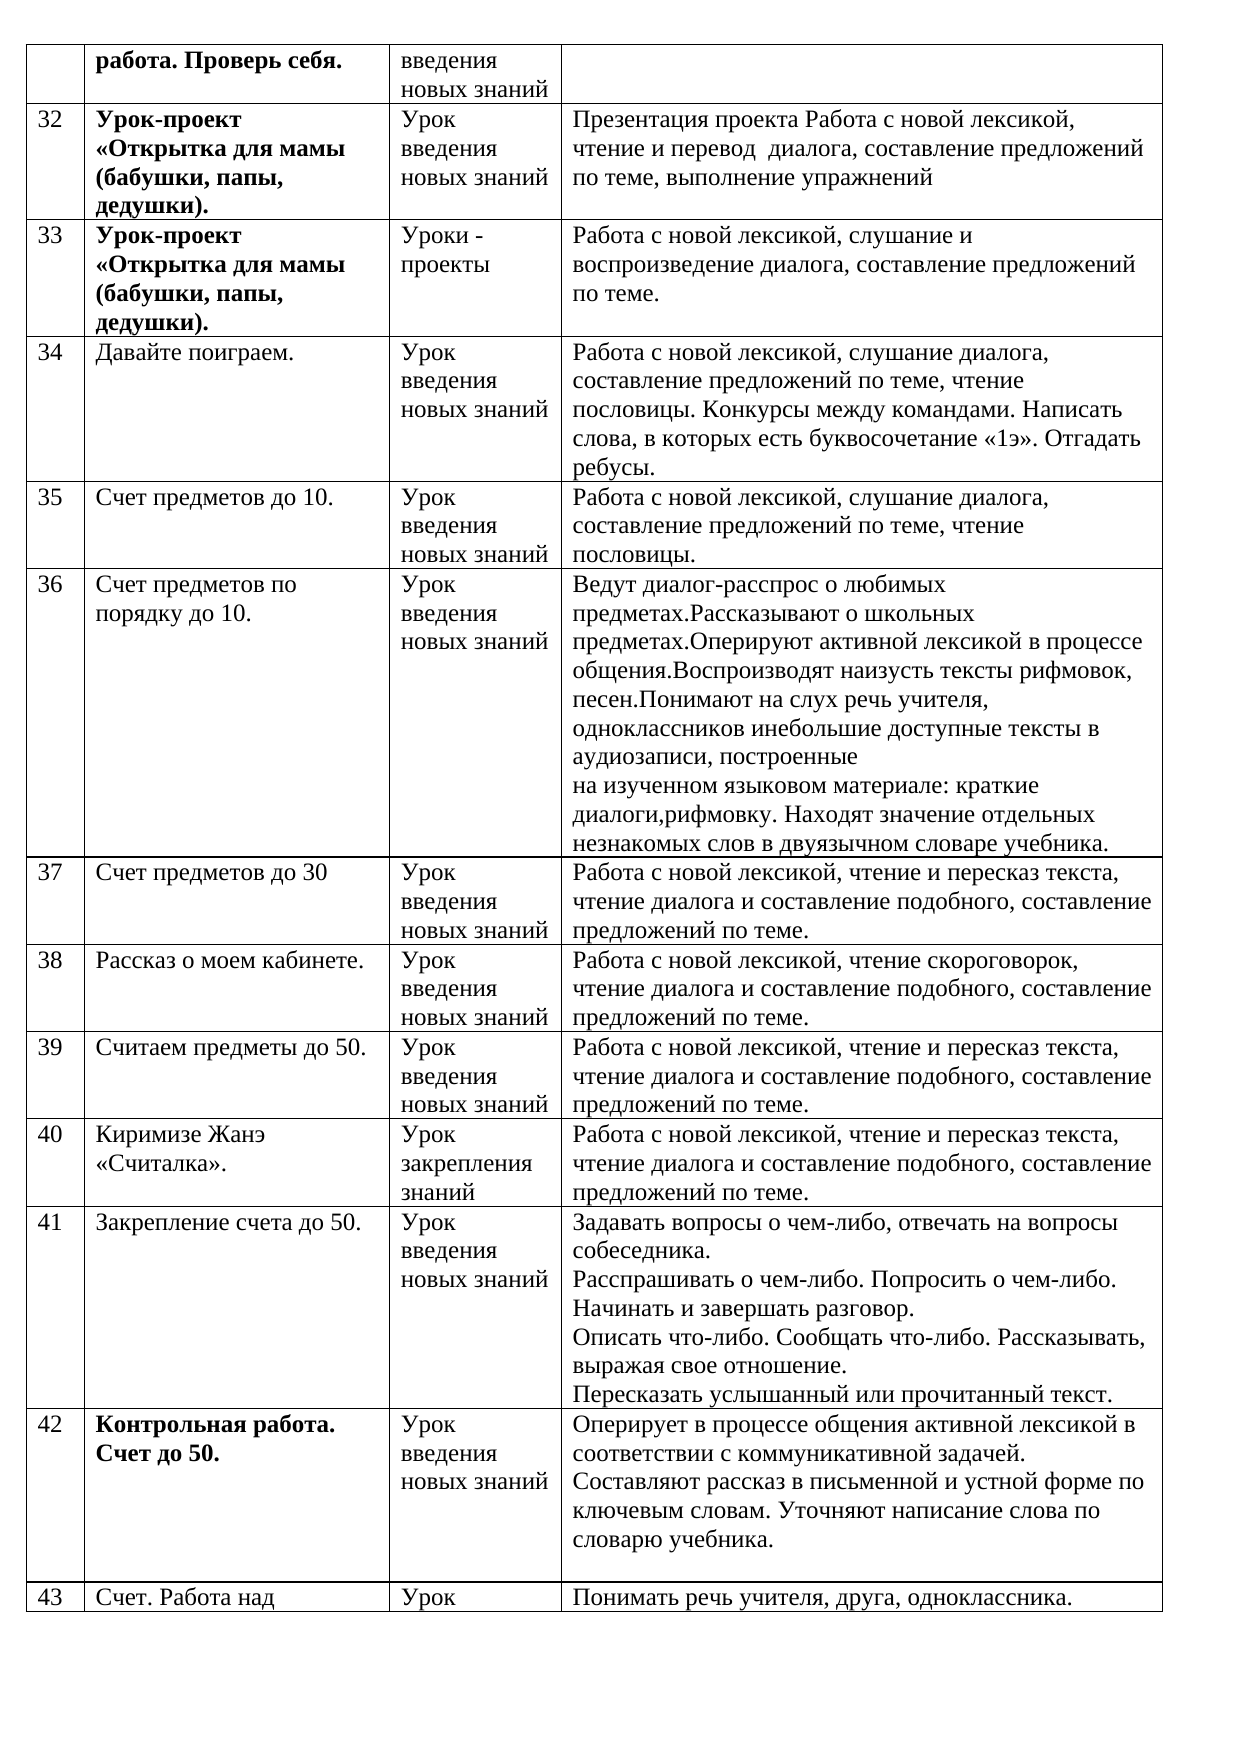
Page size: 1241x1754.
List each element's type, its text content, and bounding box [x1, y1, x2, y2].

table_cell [390, 1583, 561, 1611]
table_cell Урок введения новых знаний [390, 1207, 561, 1408]
table_cell 35 [27, 482, 84, 568]
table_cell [562, 1583, 1162, 1611]
table_cell Работа с новой лексикой, чтение и пересказ текста, чтение диалога и составление подобного, составление предложений по теме. [562, 858, 1162, 944]
table_cell Работа с новой лексикой, чтение скороговорок, чтение диалога и составление подобного, составление предложений по теме. [562, 945, 1162, 1031]
table_cell Презентация проекта Работа с новой лексикой, чтение и перевод диалога, составление предложений по теме, выполнение упражнений [562, 104, 1162, 219]
table_cell 34 [27, 337, 84, 481]
table_cell Счет предметов до 10. [85, 482, 389, 568]
table_cell Урок-проект «Открытка для мамы (бабушки, папы, дедушки). [85, 220, 389, 336]
table_cell 36 [27, 569, 84, 856]
table_cell Рассказ о моем кабинете. [85, 945, 389, 1031]
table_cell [85, 45, 389, 103]
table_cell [390, 45, 561, 103]
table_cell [562, 45, 1162, 103]
table_cell Уроки - проекты [390, 220, 561, 336]
table_cell 40 [27, 1119, 84, 1206]
table_cell 42 [27, 1409, 84, 1581]
table_cell Работа с новой лексикой, слушание диалога, составление предложений по теме, чтение пословицы. [562, 482, 1162, 568]
table_cell Оперирует в процессе общения активной лексикой в соответствии с коммуникативной задачей. Составляют рассказ в письменной и устной форме по ключевым словам. Уточняют написание слова по словарю учебника. [562, 1409, 1162, 1581]
table_cell Урок введения новых знаний [390, 337, 561, 481]
table_cell Урок-проект «Открытка для мамы (бабушки, папы, дедушки). [85, 104, 389, 219]
table_cell Счет предметов по порядку до 10. [85, 569, 389, 856]
table_cell Урок введения новых знаний [390, 482, 561, 568]
table_cell 43 [27, 1583, 84, 1611]
table_cell Контрольная работа. Счет до 50. [85, 1409, 389, 1581]
table_cell Ведут диалог-расспрос о любимых предметах.Рассказывают о школьных предметах.Оперируют активной лексикой в процессе общения.Воспроизводят наизусть тексты рифмовок, песен.Понимают на слух речь учителя, одноклассников инебольшие доступные тексты в аудиозаписи, построенные на изученном языковом материале: краткие диалоги,рифмовку. Находят значение отдельных незнакомых слов в двуязычном словаре учебника. [562, 569, 1162, 856]
table_cell Счет предметов до 30 [85, 858, 389, 944]
table_cell Задавать вопросы о чем-либо, отвечать на вопросы собеседника. Расспрашивать о чем-либо. Попросить о чем-либо. Начинать и завершать разговор. Описать что-либо. Сообщать что-либо. Рассказывать, выражая свое отношение. Пересказать услышанный или прочитанный текст. [562, 1207, 1162, 1408]
table_cell 37 [27, 858, 84, 944]
table_cell 33 [27, 220, 84, 336]
table_cell Урок введения новых знаний [390, 1032, 561, 1118]
table_cell Считаем предметы до 50. [85, 1032, 389, 1118]
table_cell 31 [27, 45, 84, 103]
table_cell Работа с новой лексикой, чтение и пересказ текста, чтение диалога и составление подобного, составление предложений по теме. [562, 1119, 1162, 1206]
table_cell Урок введения новых знаний [390, 945, 561, 1031]
table_cell Работа с новой лексикой, слушание и воспроизведение диалога, составление предложений по теме. [562, 220, 1162, 336]
table_cell Работа с новой лексикой, чтение и пересказ текста, чтение диалога и составление подобного, составление предложений по теме. [562, 1032, 1162, 1118]
table_cell Закрепление счета до 50. [85, 1207, 389, 1408]
table_cell 41 [27, 1207, 84, 1408]
table_cell Урок введения новых знаний [390, 1409, 561, 1581]
table_cell Урок закрепления знаний [390, 1119, 561, 1206]
table_cell Работа с новой лексикой, слушание диалога, составление предложений по теме, чтение пословицы. Конкурсы между командами. Написать слова, в которых есть буквосочетание «1э». Отгадать ребусы. [562, 337, 1162, 481]
table_cell 38 [27, 945, 84, 1031]
table_cell Урок введения новых знаний [390, 569, 561, 856]
table_cell Киримизе Жанэ «Считалка». [85, 1119, 389, 1206]
table_cell Давайте поиграем. [85, 337, 389, 481]
table_cell 39 [27, 1032, 84, 1118]
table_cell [85, 1583, 389, 1611]
table_cell Урок введения новых знаний [390, 858, 561, 944]
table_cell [390, 104, 561, 219]
table_cell 32 [27, 104, 84, 219]
